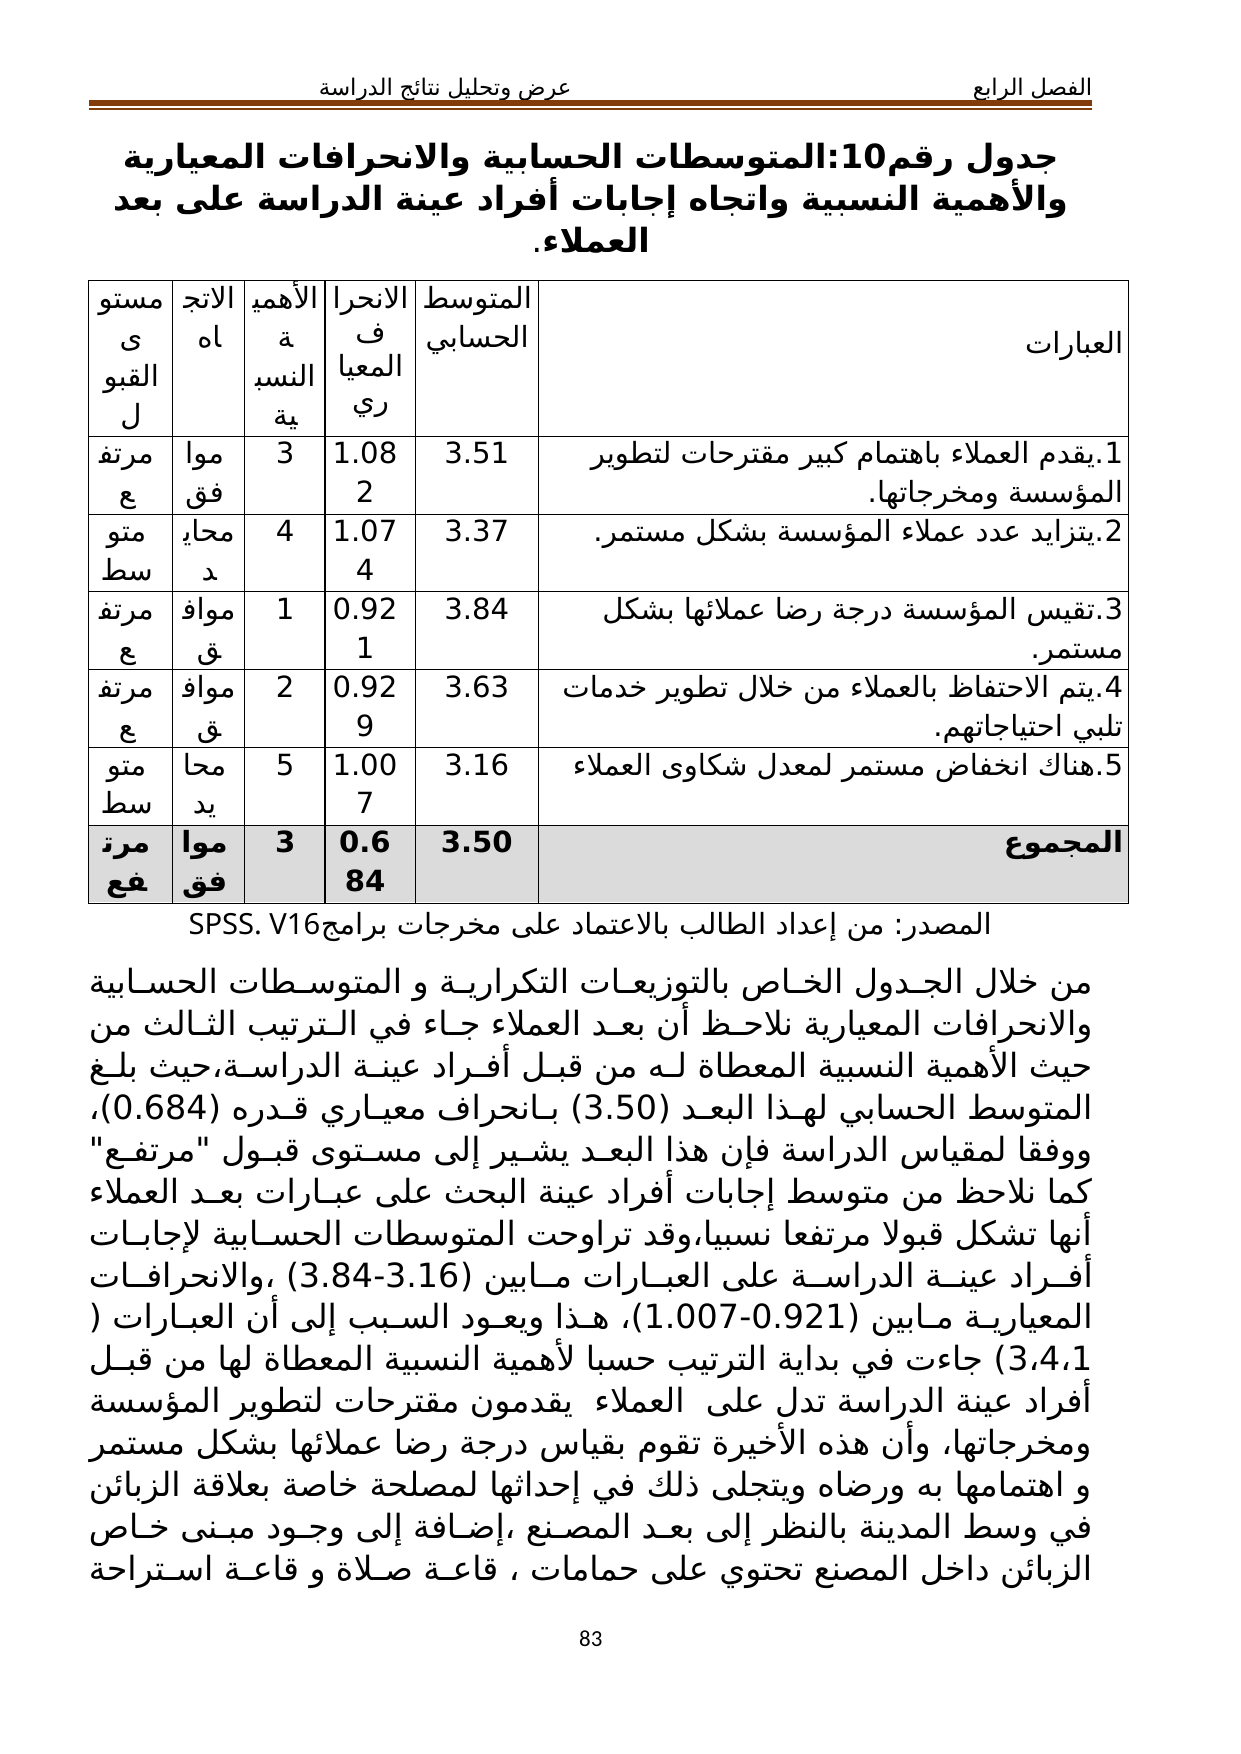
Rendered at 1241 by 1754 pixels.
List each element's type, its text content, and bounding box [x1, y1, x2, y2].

table_cell مرتفع [89, 437, 172, 513]
text المصدر: من إعداد الطالب بالاعتماد على مخرجات برامجSPSS. V16 [89, 904, 1092, 943]
table_header العبارات [539, 281, 1128, 436]
table_cell المجموع [539, 826, 1128, 902]
table_cell 5 [245, 748, 324, 825]
table_cell 0.929 [326, 670, 415, 747]
table_cell محايد [173, 748, 244, 825]
table_cell 3.84 [416, 592, 538, 669]
table_header مستوى القبول [89, 281, 172, 436]
table_cell 2.يتزايد عدد عملاء المؤسسة بشكل مستمر. [539, 515, 1128, 591]
table_cell موافق [173, 826, 244, 902]
table_cell موافق [173, 437, 244, 513]
table_cell 3.37 [416, 515, 538, 591]
table_cell 1.يقدم العملاء باهتمام كبير مقترحات لتطوير المؤسسة ومخرجاتها. [539, 437, 1128, 513]
table_cell مرتفع [89, 592, 172, 669]
table_cell 3.50 [416, 826, 538, 902]
table_cell 0.921 [326, 592, 415, 669]
table_cell 4 [245, 515, 324, 591]
table_cell 5.هناك انخفاض مستمر لمعدل شكاوى العملاء [539, 748, 1128, 825]
table_cell 4.يتم الاحتفاظ بالعملاء من خلال تطوير خدمات تلبي احتياجاتهم. [539, 670, 1128, 747]
table_cell 3.تقيس المؤسسة درجة رضا عملائها بشكل مستمر. [539, 592, 1128, 669]
table_cell 1.007 [326, 748, 415, 825]
table_header المتوسط الحسابي [416, 281, 538, 436]
table_cell 1.074 [326, 515, 415, 591]
table_header الانحراف المعياري [326, 281, 415, 436]
table_header الاتجاه [173, 281, 244, 436]
table_cell 0.684 [326, 826, 415, 902]
table_cell 3 [245, 826, 324, 902]
table_cell 1.082 [326, 437, 415, 513]
table_cell 3.63 [416, 670, 538, 747]
table_cell مرتفع [89, 670, 172, 747]
table_cell 1 [245, 592, 324, 669]
table_cell 3.16 [416, 748, 538, 825]
table_cell 3 [245, 437, 324, 513]
table_cell موافق [173, 592, 244, 669]
table_cell موافق [173, 670, 244, 747]
table_cell محايد [173, 515, 244, 591]
table_header الأهمية النسبية [245, 281, 324, 436]
table_cell متوسط [89, 515, 172, 591]
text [89, 963, 1092, 1588]
table_cell 2 [245, 670, 324, 747]
table_cell مرتفع [89, 826, 172, 902]
table_cell 3.51 [416, 437, 538, 513]
text جدول رقم10:المتوسطات الحسابية والانحرافات المعيارية والأهمية النسبية واتجاه إجابات أفراد عينة الدراسة على بعد العملاء. [89, 138, 1092, 260]
table_cell متوسط [89, 748, 172, 825]
